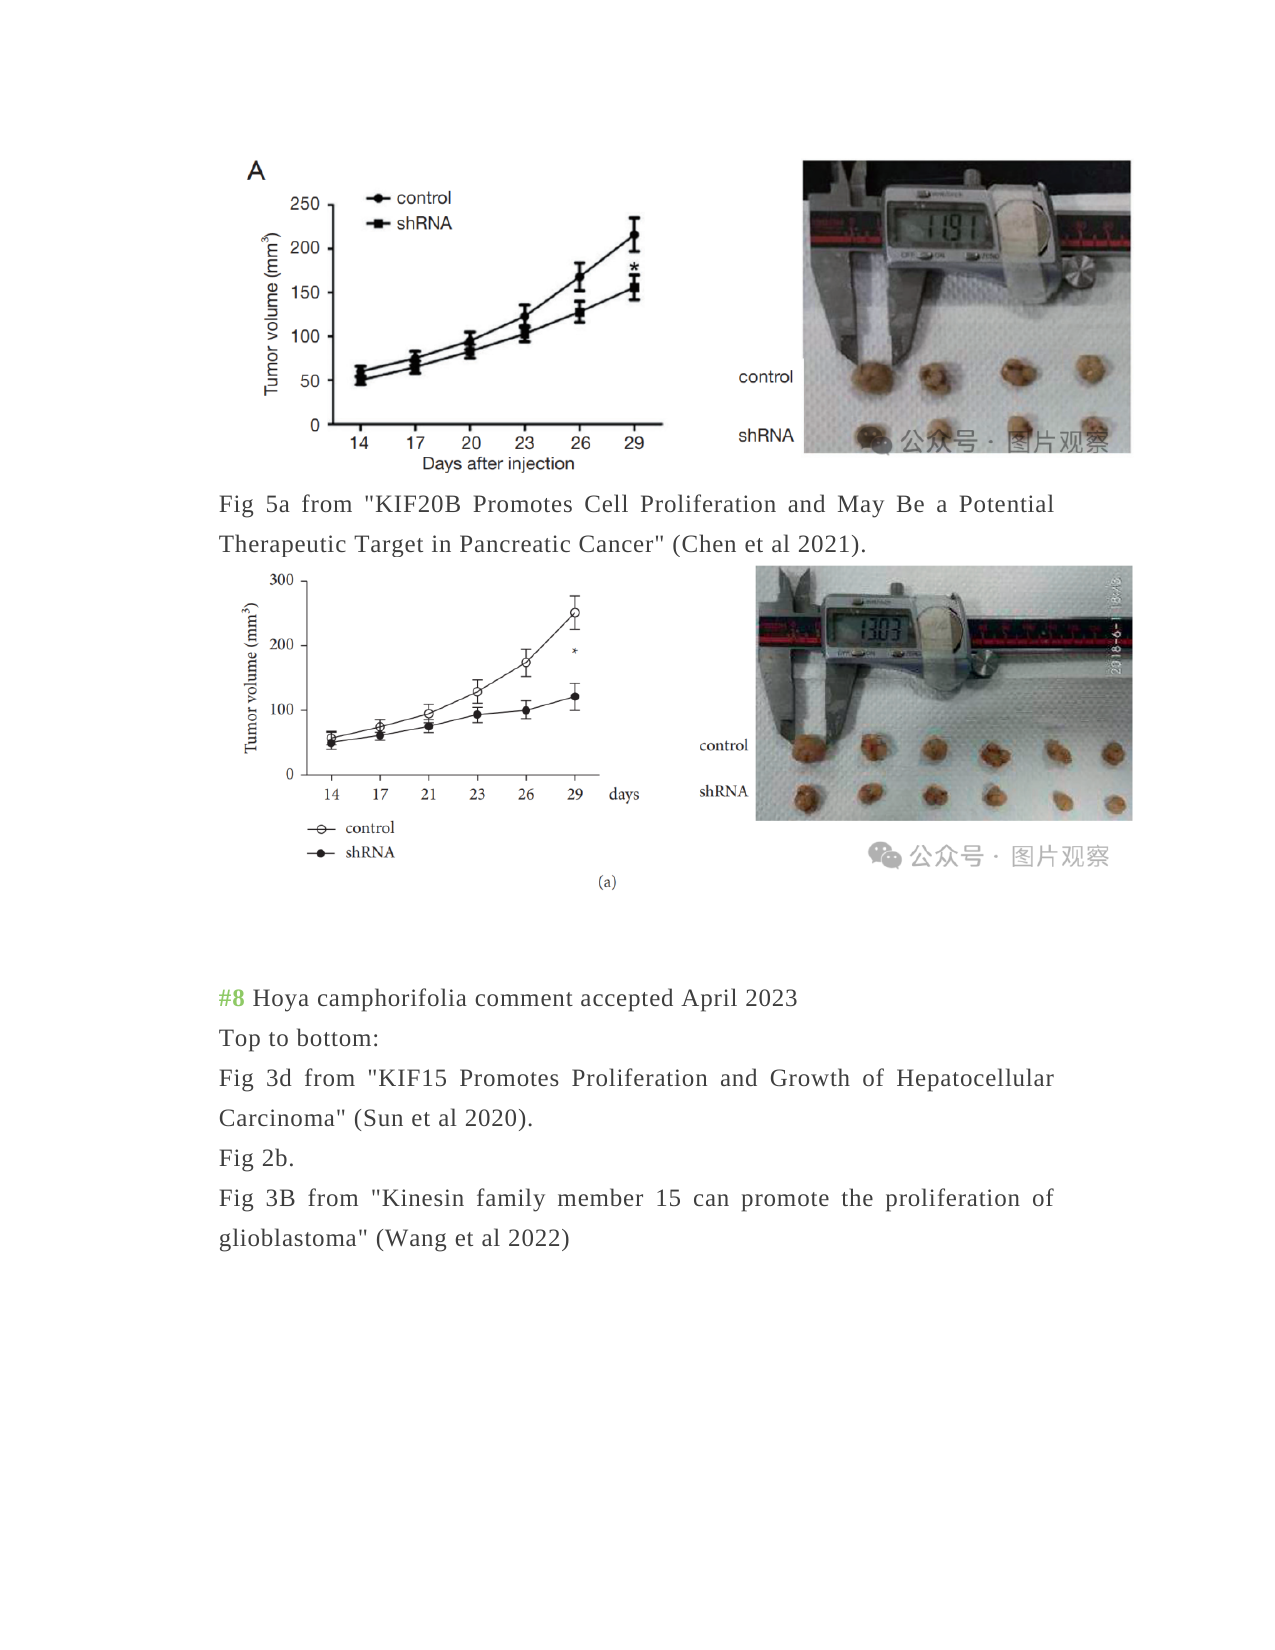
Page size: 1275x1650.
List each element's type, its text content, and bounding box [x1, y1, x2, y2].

text Fig 3d from "KIF15 Promotes Proliferation and Growth of Hepatocellular Carcinoma" (Sun et al 2020). [219, 1052, 1056, 1132]
picture [237, 150, 1138, 478]
text Top to bottom: [219, 1012, 1056, 1052]
text Fig 5a from "KIF20B Promotes Cell Proliferation and May Be a Potential Therapeutic Target in Pancreatic Cancer" (Chen et al 2021). [219, 477, 1056, 557]
text #8 Hoya camphorifolia comment accepted April 2023 [219, 972, 1056, 1012]
picture [237, 557, 1138, 892]
text Fig 3B from "Kinesin family member 15 can promote the proliferation of glioblastoma" (Wang et al 2022) [219, 1172, 1056, 1252]
text Fig 2b. [219, 1132, 1056, 1172]
